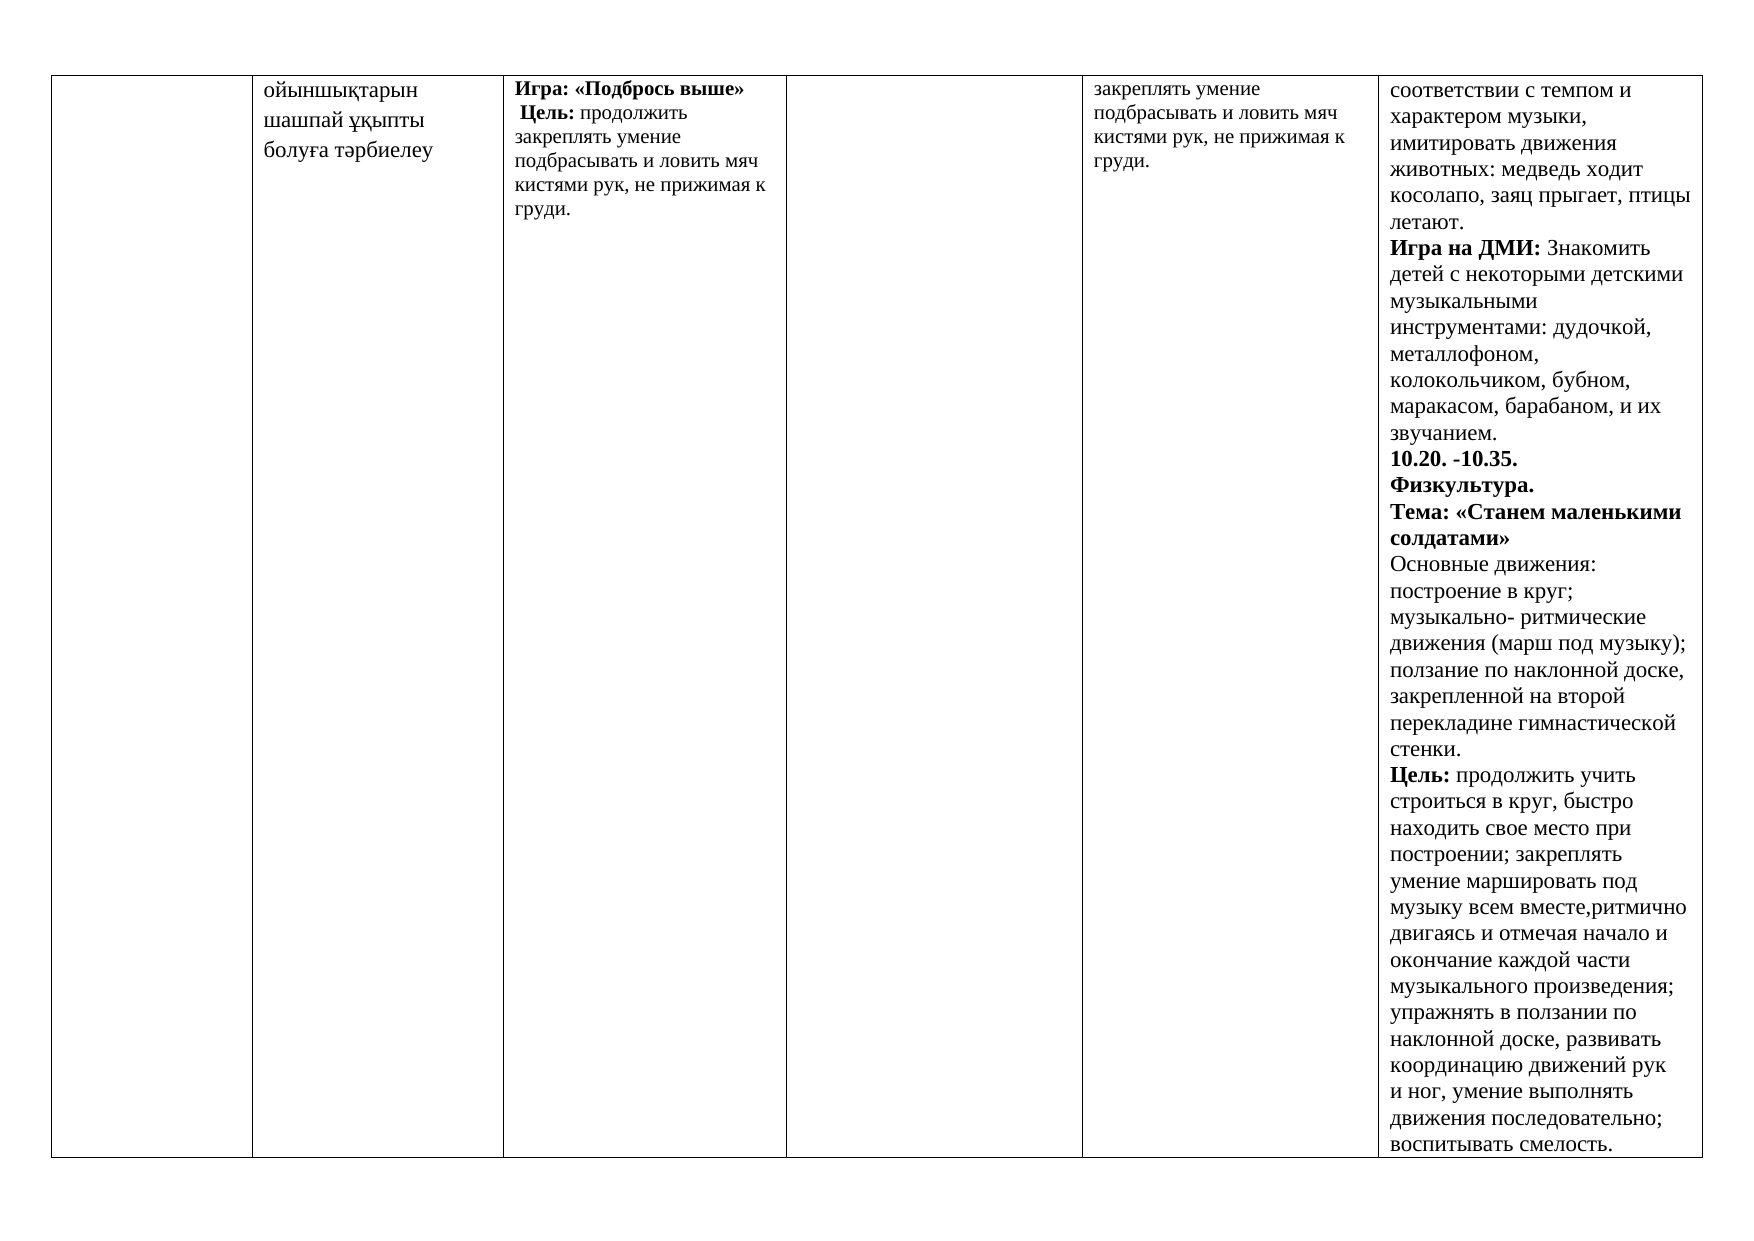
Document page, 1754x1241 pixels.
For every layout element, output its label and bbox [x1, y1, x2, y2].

table_cell [1379, 76, 1702, 1157]
table_cell [52, 76, 252, 1157]
table_cell [253, 76, 503, 1157]
table_cell [787, 76, 1082, 1157]
table_cell [504, 76, 786, 1157]
table_cell [1083, 76, 1378, 1157]
